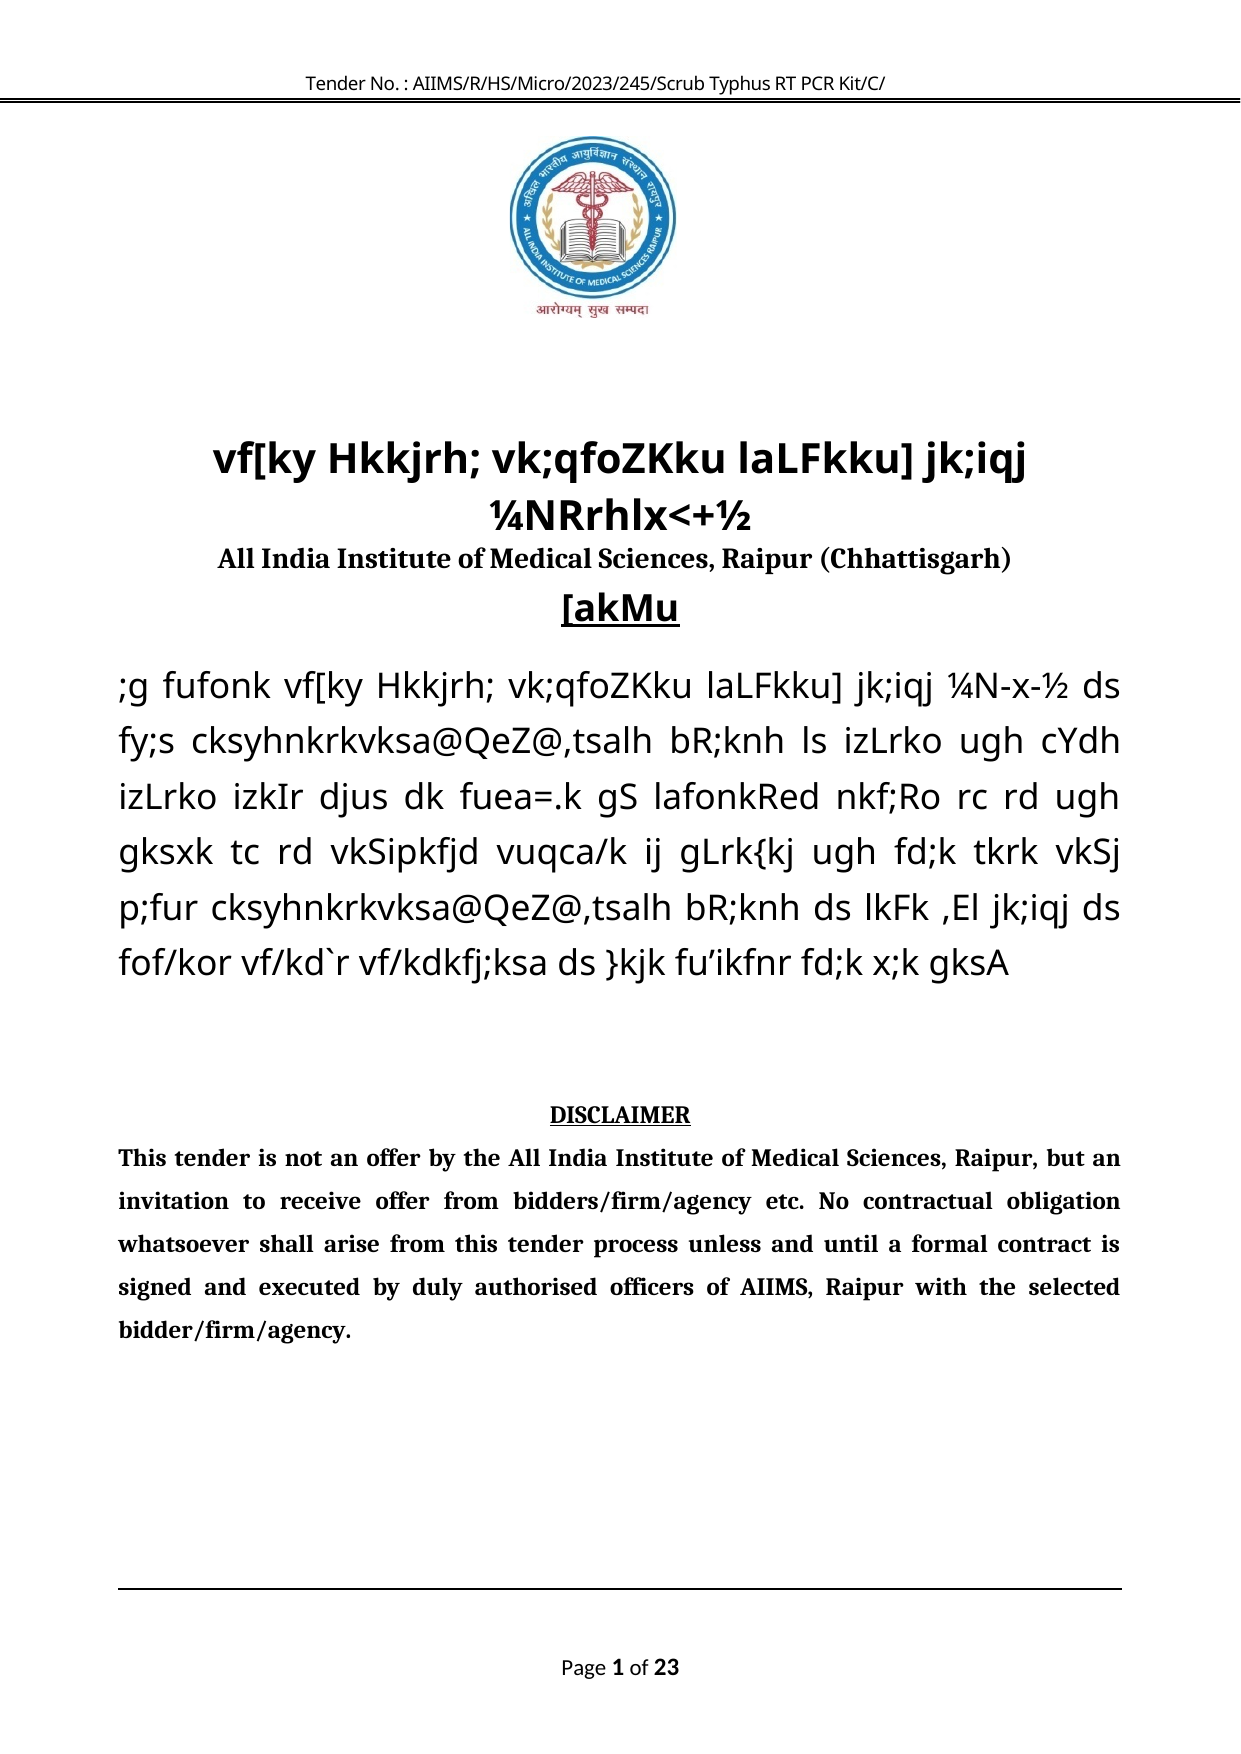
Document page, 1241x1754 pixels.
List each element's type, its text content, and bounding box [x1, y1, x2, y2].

text All India Institute of Medical Sciences, Raipur (Chhattisgarh) [118, 542, 1112, 576]
text [akMu [118, 581, 1122, 632]
text DISCLAIMER [118, 1101, 1122, 1129]
text This tender is not an offer by the All India Institute of Medical Sciences, Raipur, but an invitation to receive offer from bidders/firm/agency etc. No contractual obligation whatsoever shall arise from this tender process unless and until a formal contract is signed and executed by duly authorised officers of AIIMS, Raipur with the selected bidder/firm/agency. [118, 1144, 1122, 1345]
text ;g fufonk vf[ky Hkkjrh; vk;qfoZKku laLFkku] jk;iqj ¼N-x-½ ds fy;s cksyhnkrkvksa@QeZ@,tsalh bR;knh ls izLrko ugh cYdh izLrko izkIr djus dk fuea=.k gS lafonkRed nkf;Ro rc rd ugh gksxk tc rd vkSipkfjd vuqca/k ij gLrk{kj ugh fd;k tkrk vkSj p;fur cksyhnkrkvksa@QeZ@,tsalh bR;knh ds lkFk ,El jk;iqj ds fof/kor vf/kd`r vf/kdkfj;ksa ds }kjk fu’ikfnr fd;k x;k gksA [118, 660, 1122, 986]
text vf[ky Hkkjrh; vk;qfoZKku laLFkku] jk;iqj ¼NRrhlx<+½ [118, 429, 1122, 542]
picture [509, 136, 677, 318]
